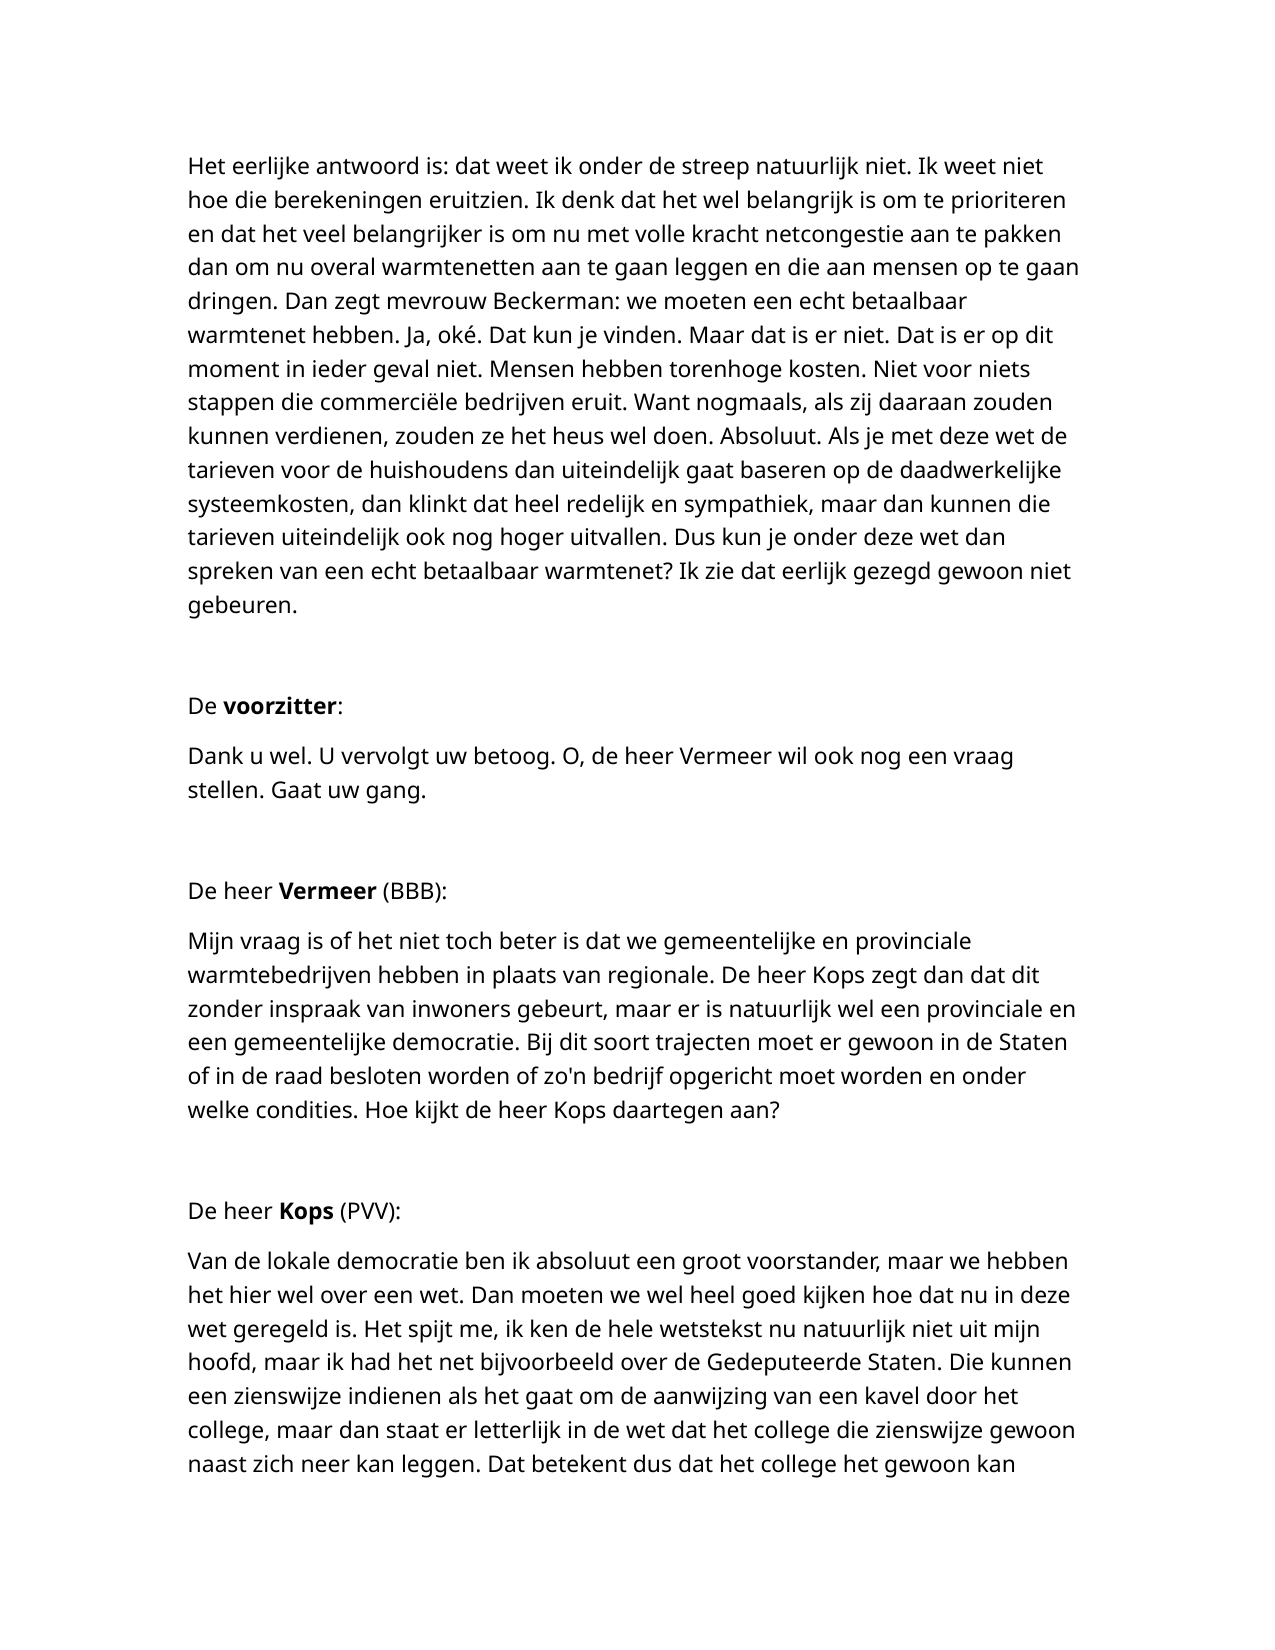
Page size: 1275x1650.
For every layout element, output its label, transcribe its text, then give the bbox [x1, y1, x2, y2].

text De heer Vermeer (BBB): [187, 874, 1087, 906]
text De heer Kops (PVV): [187, 1194, 1087, 1226]
text Het eerlijke antwoord is: dat weet ik onder de streep natuurlijk niet. Ik weet niet hoe die berekeningen eruitzien. Ik denk dat het wel belangrijk is om te prioriteren en dat het veel belangrijker is om nu met volle kracht netcongestie aan te pakken dan om nu overal warmtenetten aan te gaan leggen en die aan mensen op te gaan dringen. Dan zegt mevrouw Beckerman: we moeten een echt betaalbaar warmtenet hebben. Ja, oké. Dat kun je vinden. Maar dat is er niet. Dat is er op dit moment in ieder geval niet. Mensen hebben torenhoge kosten. Niet voor niets stappen die commerciële bedrijven eruit. Want nogmaals, als zij daaraan zouden kunnen verdienen, zouden ze het heus wel doen. Absoluut. Als je met deze wet de tarieven voor de huishoudens dan uiteindelijk gaat baseren op de daadwerkelijke systeemkosten, dan klinkt dat heel redelijk en sympathiek, maar dan kunnen die tarieven uiteindelijk ook nog hoger uitvallen. Dus kun je onder deze wet dan spreken van een echt betaalbaar warmtenet? Ik zie dat eerlijk gezegd gewoon niet gebeuren. [187, 150, 1087, 620]
text Dank u wel. U vervolgt uw betoog. O, de heer Vermeer wil ook nog een vraag stellen. Gaat uw gang. [187, 740, 1087, 805]
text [187, 1245, 1087, 1479]
text De voorzitter: [187, 689, 1087, 721]
text Mijn vraag is of het niet toch beter is dat we gemeentelijke en provinciale warmtebedrijven hebben in plaats van regionale. De heer Kops zegt dan dat dit zonder inspraak van inwoners gebeurt, maar er is natuurlijk wel een provinciale en een gemeentelijke democratie. Bij dit soort trajecten moet er gewoon in de Staten of in de raad besloten worden of zo'n bedrijf opgericht moet worden en onder welke condities. Hoe kijkt de heer Kops daartegen aan? [187, 925, 1087, 1125]
